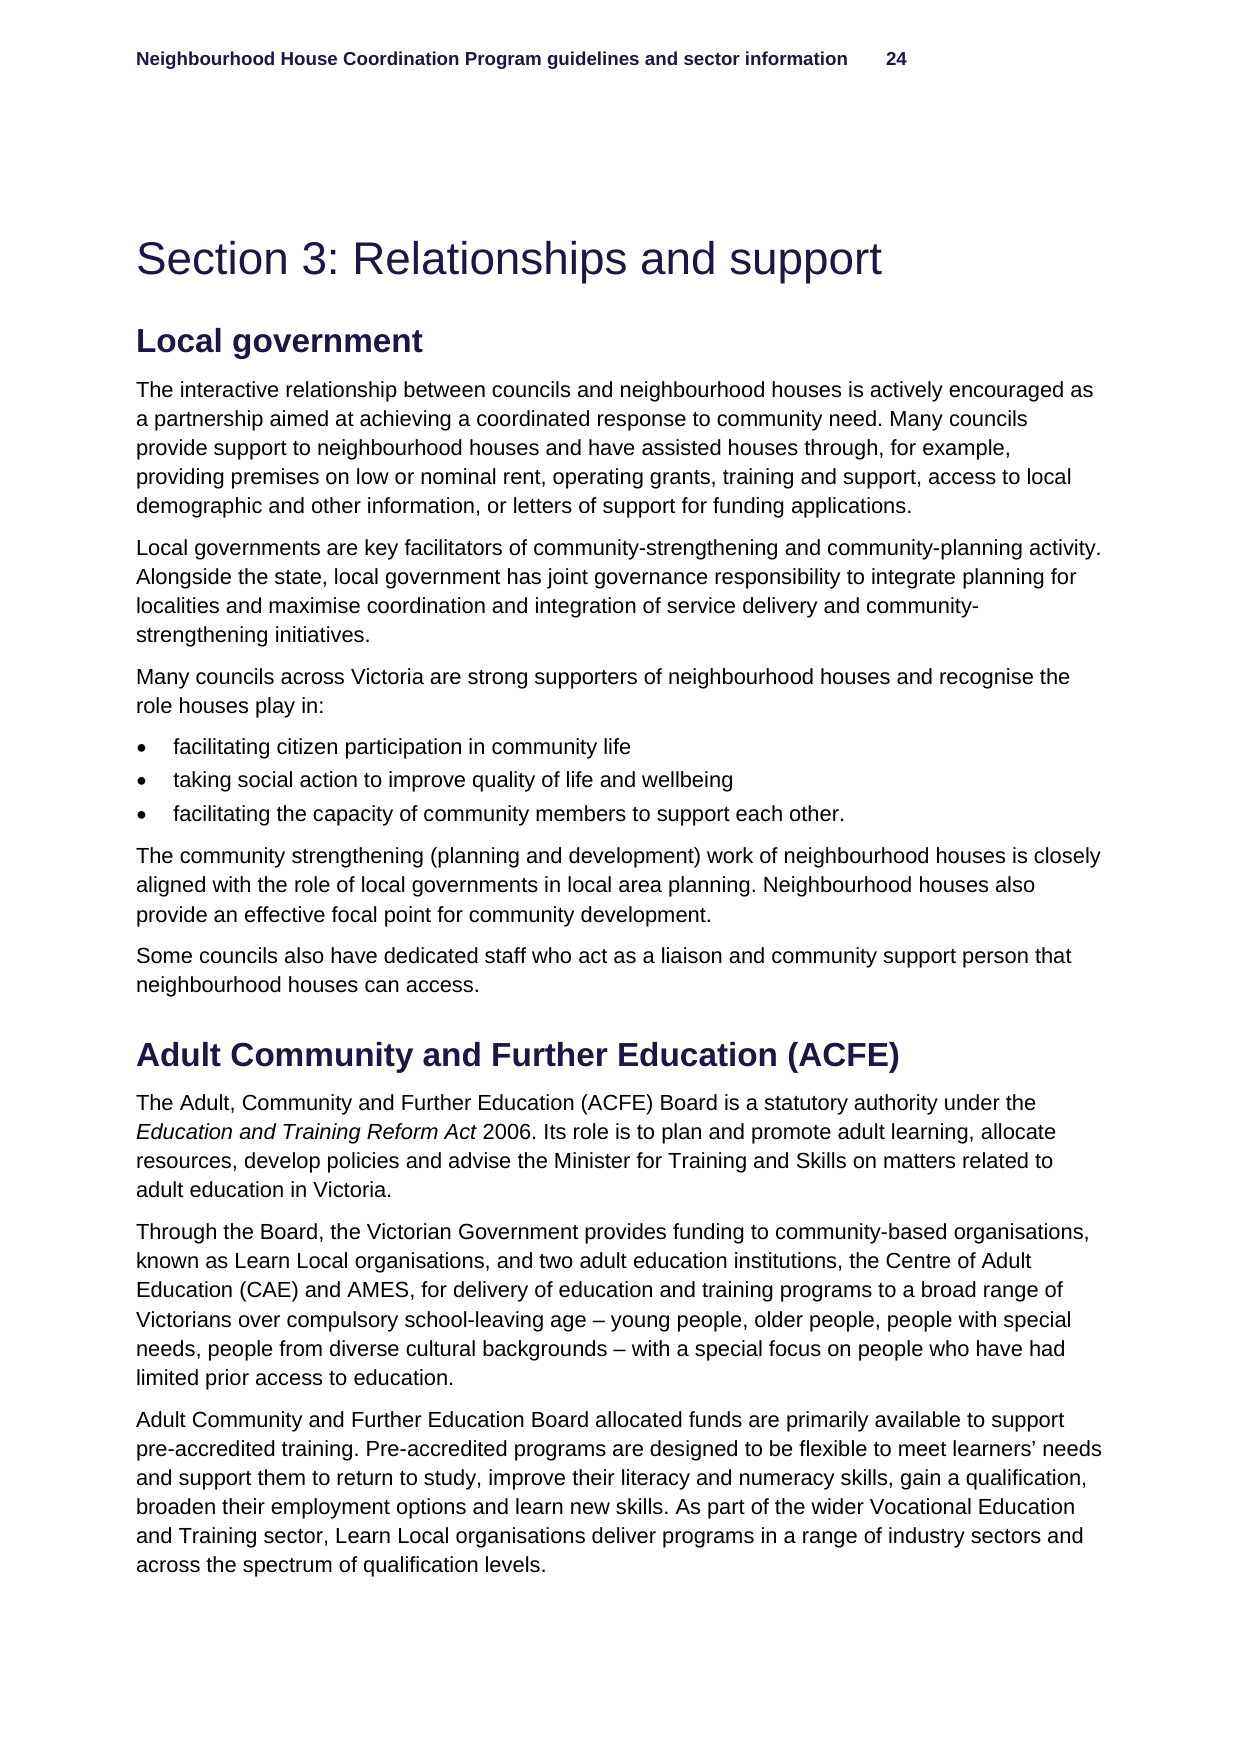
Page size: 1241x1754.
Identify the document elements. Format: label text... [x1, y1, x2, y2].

text Through the Board, the Victorian Government provides funding to community-based organisations, known as Learn Local organisations, and two adult education institutions, the Centre of Adult Education (CAE) and AMES, for delivery of education and training programs to a broad range of Victorians over compulsory school-leaving age – young people, older people, people with special needs, people from diverse cultural backgrounds – with a special focus on people who have had limited prior access to education. [136, 1215, 1104, 1390]
subtitle Section 3: Relationships and support [136, 231, 1104, 284]
text facilitating the capacity of community members to support each other. [136, 797, 1104, 827]
text facilitating citizen participation in community life [136, 731, 1104, 760]
subtitle Adult Community and Further Education (ACFE) [136, 1035, 1104, 1073]
text Adult Community and Further Education Board allocated funds are primarily available to support pre-accredited training. Pre-accredited programs are designed to be flexible to meet learners’ needs and support them to return to study, improve their literacy and numeracy skills, gain a qualification, broaden their employment options and learn new skills. As part of the wider Vocational Education and Training sector, Learn Local organisations deliver programs in a range of industry sectors and across the spectrum of qualification levels. [136, 1403, 1104, 1578]
text taking social action to improve quality of life and wellbeing [136, 764, 1104, 793]
subtitle Local government [136, 322, 1104, 360]
text Local governments are key facilitators of community-strengthening and community-planning activity. Alongside the state, local government has joint governance responsibility to integrate planning for localities and maximise coordination and integration of service delivery and community-strengthening initiatives. [136, 531, 1104, 647]
text The community strengthening (planning and development) work of neighbourhood houses is closely aligned with the role of local governments in local area planning. Neighbourhood houses also provide an effective focal point for community development. [136, 839, 1104, 927]
text The Adult, Community and Further Education (ACFE) Board is a statutory authority under the Education and Training Reform Act 2006. Its role is to plan and promote adult learning, allocate resources, develop policies and advise the Minister for Training and Skills on matters related to adult education in Victoria. [136, 1086, 1104, 1203]
text The interactive relationship between councils and neighbourhood houses is actively encouraged as a partnership aimed at achieving a coordinated response to community need. Many councils provide support to neighbourhood houses and have assisted houses through, for example, providing premises on low or nominal rent, operating grants, training and support, access to local demographic and other information, or letters of support for funding applications. [136, 372, 1104, 518]
text Many councils across Victoria are strong supporters of neighbourhood houses and recognise the role houses play in: [136, 660, 1104, 718]
text Some councils also have dedicated staff who act as a liaison and community support person that neighbourhood houses can access. [136, 939, 1104, 997]
